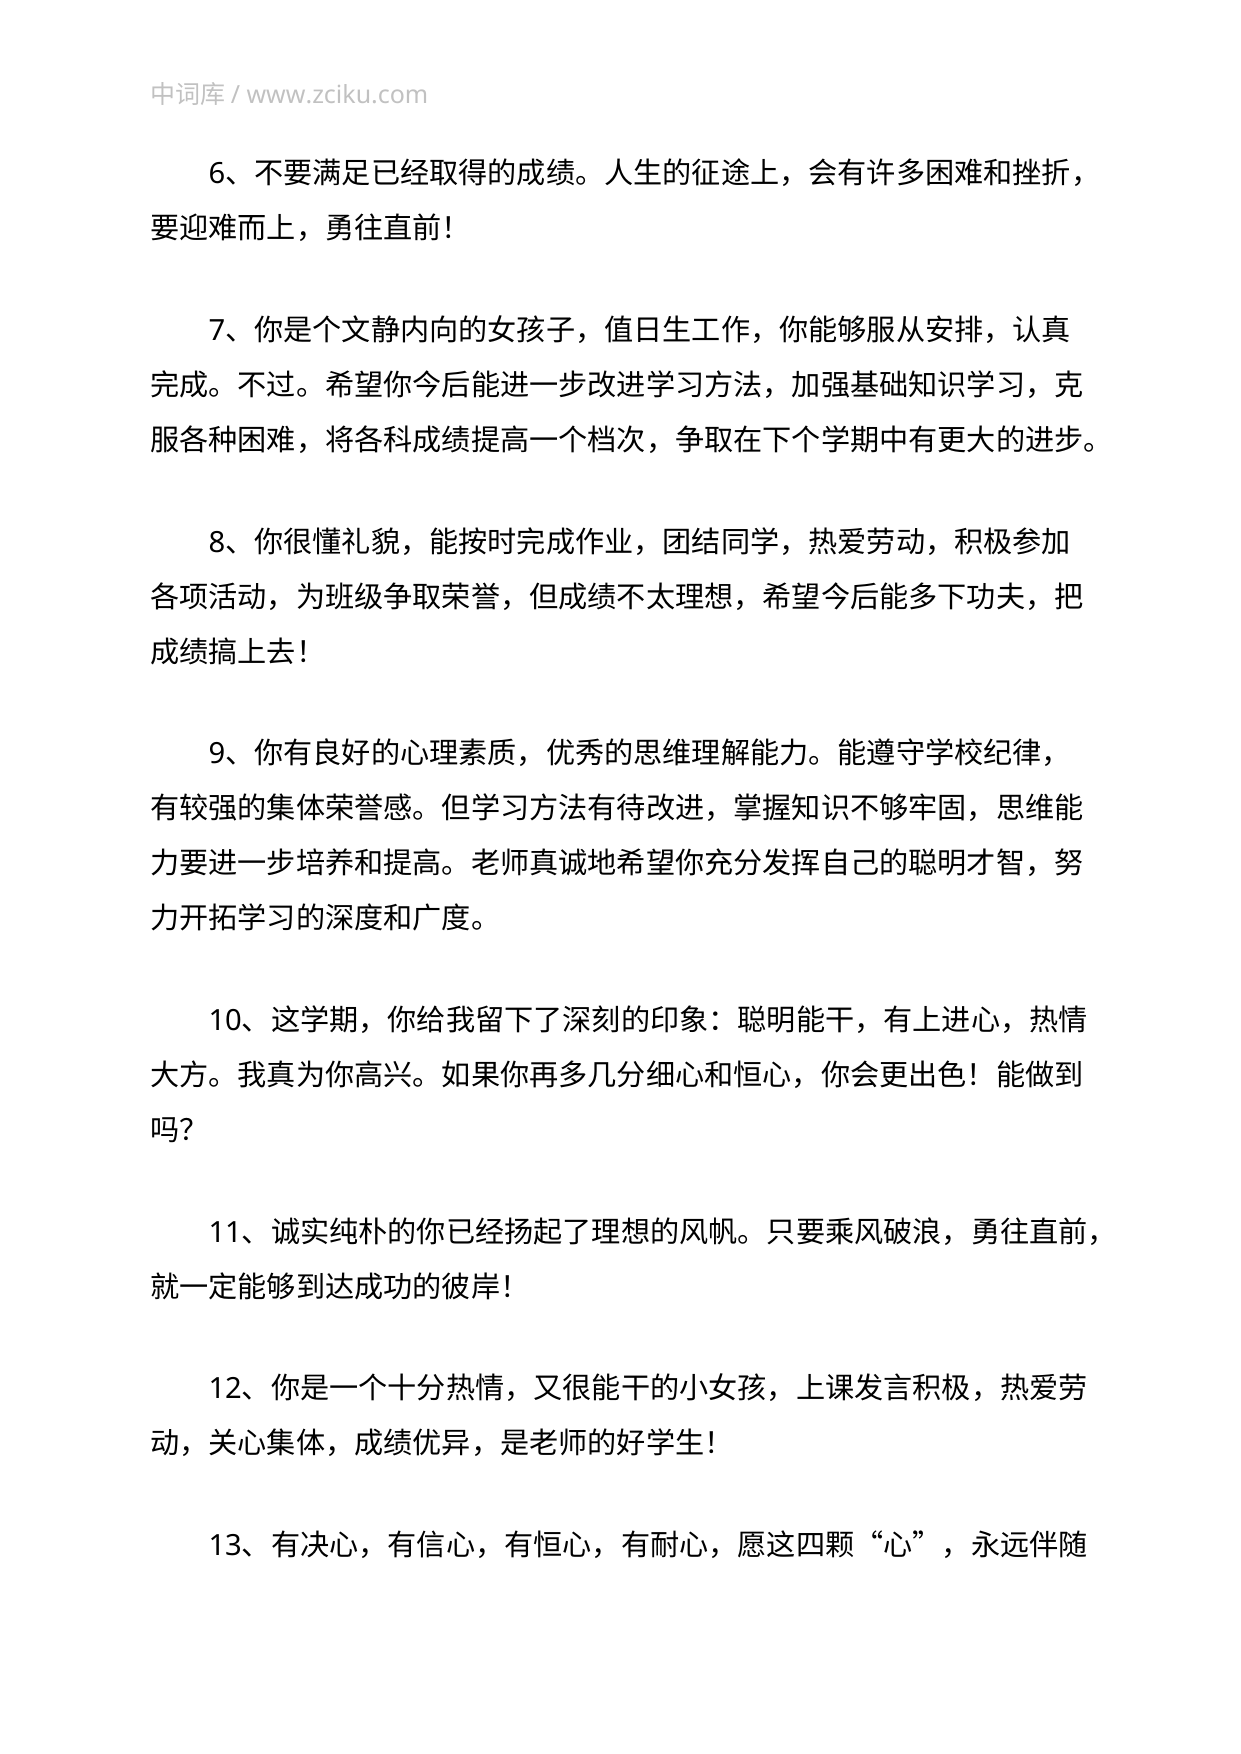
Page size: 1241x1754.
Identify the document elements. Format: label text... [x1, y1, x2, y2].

text 10、这学期，你给我留下了深刻的印象：聪明能干，有上进心，热情大方。我真为你高兴。如果你再多几分细心和恒心，你会更出色！能做到吗？ [150, 997, 1090, 1149]
text 11、诚实纯朴的你已经扬起了理想的风帆。只要乘风破浪，勇往直前，就一定能够到达成功的彼岸！ [150, 1208, 1090, 1306]
text 7、你是个文静内向的女孩子，值日生工作，你能够服从安排，认真完成。不过。希望你今后能进一步改进学习方法，加强基础知识学习，克服各种困难，将各科成绩提高一个档次，争取在下个学期中有更大的进步。 [150, 307, 1090, 459]
text 8、你很懂礼貌，能按时完成作业，团结同学，热爱劳动，积极参加各项活动，为班级争取荣誉，但成绩不太理想，希望今后能多下功夫，把成绩搞上去！ [150, 518, 1090, 671]
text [150, 1522, 1090, 1564]
text 9、你有良好的心理素质，优秀的思维理解能力。能遵守学校纪律，有较强的集体荣誉感。但学习方法有待改进，掌握知识不够牢固，思维能力要进一步培养和提高。老师真诚地希望你充分发挥自己的聪明才智，努力开拓学习的深度和广度。 [150, 730, 1090, 937]
text 6、不要满足已经取得的成绩。人生的征途上，会有许多困难和挫折，要迎难而上，勇往直前！ [150, 150, 1090, 247]
text 12、你是一个十分热情，又很能干的小女孩，上课发言积极，热爱劳动，关心集体，成绩优异，是老师的好学生！ [150, 1365, 1090, 1462]
